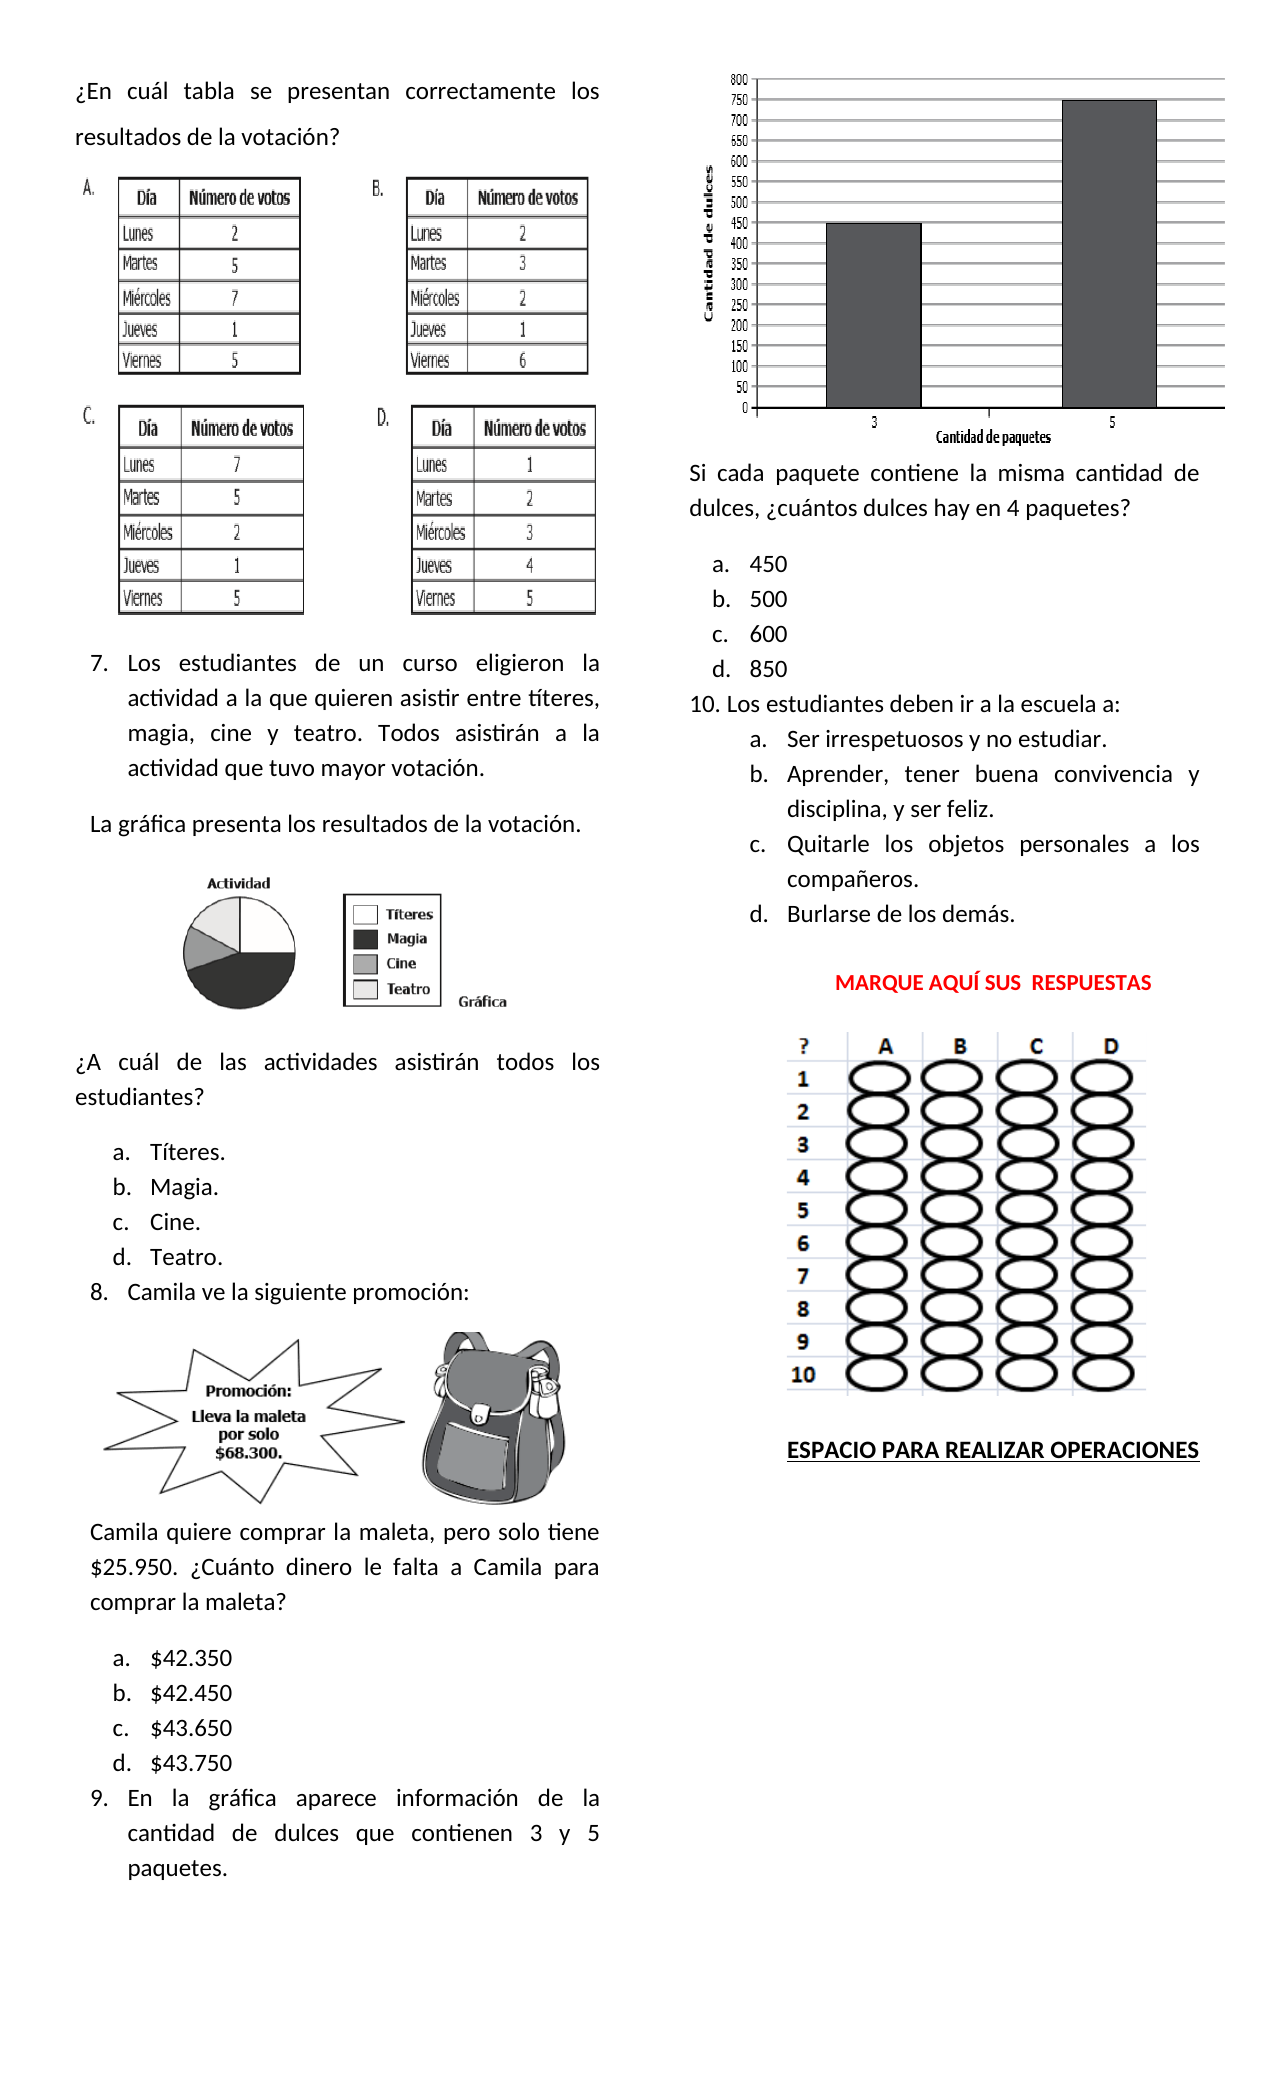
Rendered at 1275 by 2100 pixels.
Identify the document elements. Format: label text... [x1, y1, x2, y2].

list Magia. [112, 1171, 601, 1202]
list Burlarse de los demás. [749, 898, 1200, 929]
list Los estudiantes deben ir a la escuela a: [689, 688, 1200, 719]
list $43.750 [112, 1747, 601, 1778]
list Aprender, tener buena convivencia y disciplina, y ser feliz. [749, 758, 1200, 824]
list ESPACIO PARA REALIZAR OPERACIONES [787, 1435, 1200, 1461]
list Camila ve la siguiente promoción: [90, 1276, 601, 1307]
picture [786, 1032, 1147, 1396]
text Si cada paquete contiene la misma cantidad de dulces, ¿cuántos dulces hay en 4 paquetes? [689, 454, 1200, 523]
list Los estudiantes de un curso eligieron la actividad a la que quieren asistir entre títeres, magia, cine y teatro. Todos asistirán a la actividad que tuvo mayor votación. [90, 647, 601, 783]
list 850 [712, 653, 1200, 684]
picture [689, 74, 1225, 454]
list 600 [712, 618, 1200, 649]
list Quitarle los objetos personales a los compañeros. [749, 828, 1200, 894]
list $43.650 [112, 1712, 601, 1743]
text La gráfica presenta los resultados de la votación. [90, 808, 601, 839]
text ¿A cuál de las actividades asistirán todos los estudiantes? [75, 1046, 601, 1111]
list En la gráfica aparece información de la cantidad de dulces que contienen 3 y 5 paquetes. [90, 1782, 601, 1883]
picture [75, 166, 602, 383]
list Teatro. [112, 1241, 601, 1272]
picture [175, 864, 516, 1021]
list $42.450 [112, 1677, 601, 1708]
text ¿En cuál tabla se presentan correctamente los resultados de la votación? [75, 75, 601, 151]
list 500 [712, 583, 1200, 614]
list Títeres. [112, 1136, 601, 1167]
picture [89, 1332, 580, 1512]
list 450 [712, 548, 1200, 579]
list Cine. [112, 1206, 601, 1237]
list Ser irrespetuosos y no estudiar. [749, 723, 1200, 754]
list $42.350 [112, 1642, 601, 1673]
list MARQUE AQUÍ SUS RESPUESTAS [787, 968, 1200, 996]
picture [75, 396, 610, 634]
